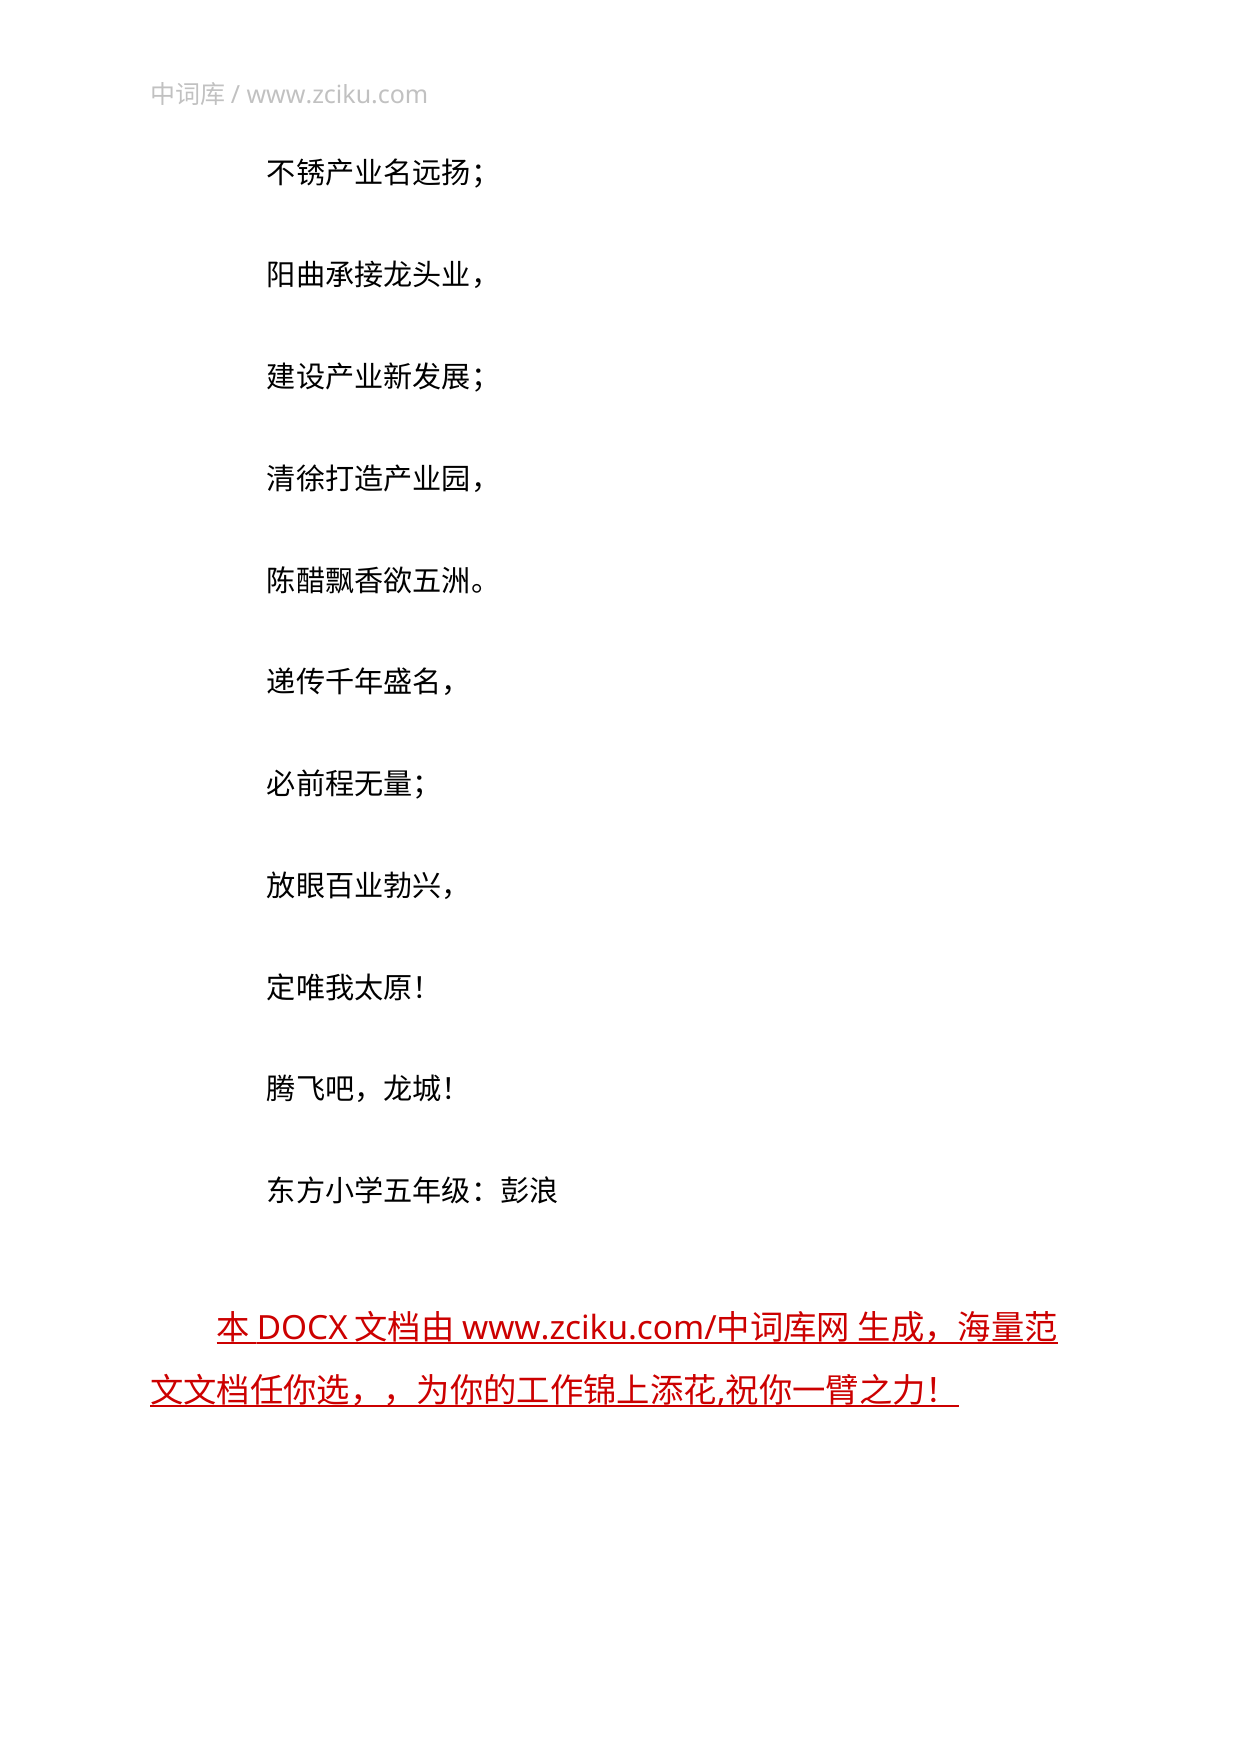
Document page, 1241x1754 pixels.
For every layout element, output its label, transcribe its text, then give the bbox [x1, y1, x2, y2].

text 建设产业新发展； [150, 353, 1090, 396]
text 东方小学五年级：彭浪 [150, 1168, 1090, 1210]
text 递传千年盛名， [150, 659, 1090, 701]
text 定唯我太原！ [150, 964, 1090, 1006]
text 清徐打造产业园， [150, 455, 1090, 498]
text 阳曲承接龙头业， [150, 252, 1090, 294]
text 放眼百业勃兴， [150, 862, 1090, 905]
text 本DOCX文档由 www.zciku.com/中词库网 生成，海量范文文档任你选，，为你的工作锦上添花,祝你一臂之力！ [150, 1301, 1090, 1412]
text 陈醋飘香欲五洲。 [150, 557, 1090, 599]
text 腾飞吧，龙城！ [150, 1066, 1090, 1108]
text 不锈产业名远扬； [150, 150, 1090, 192]
text 必前程无量； [150, 761, 1090, 803]
